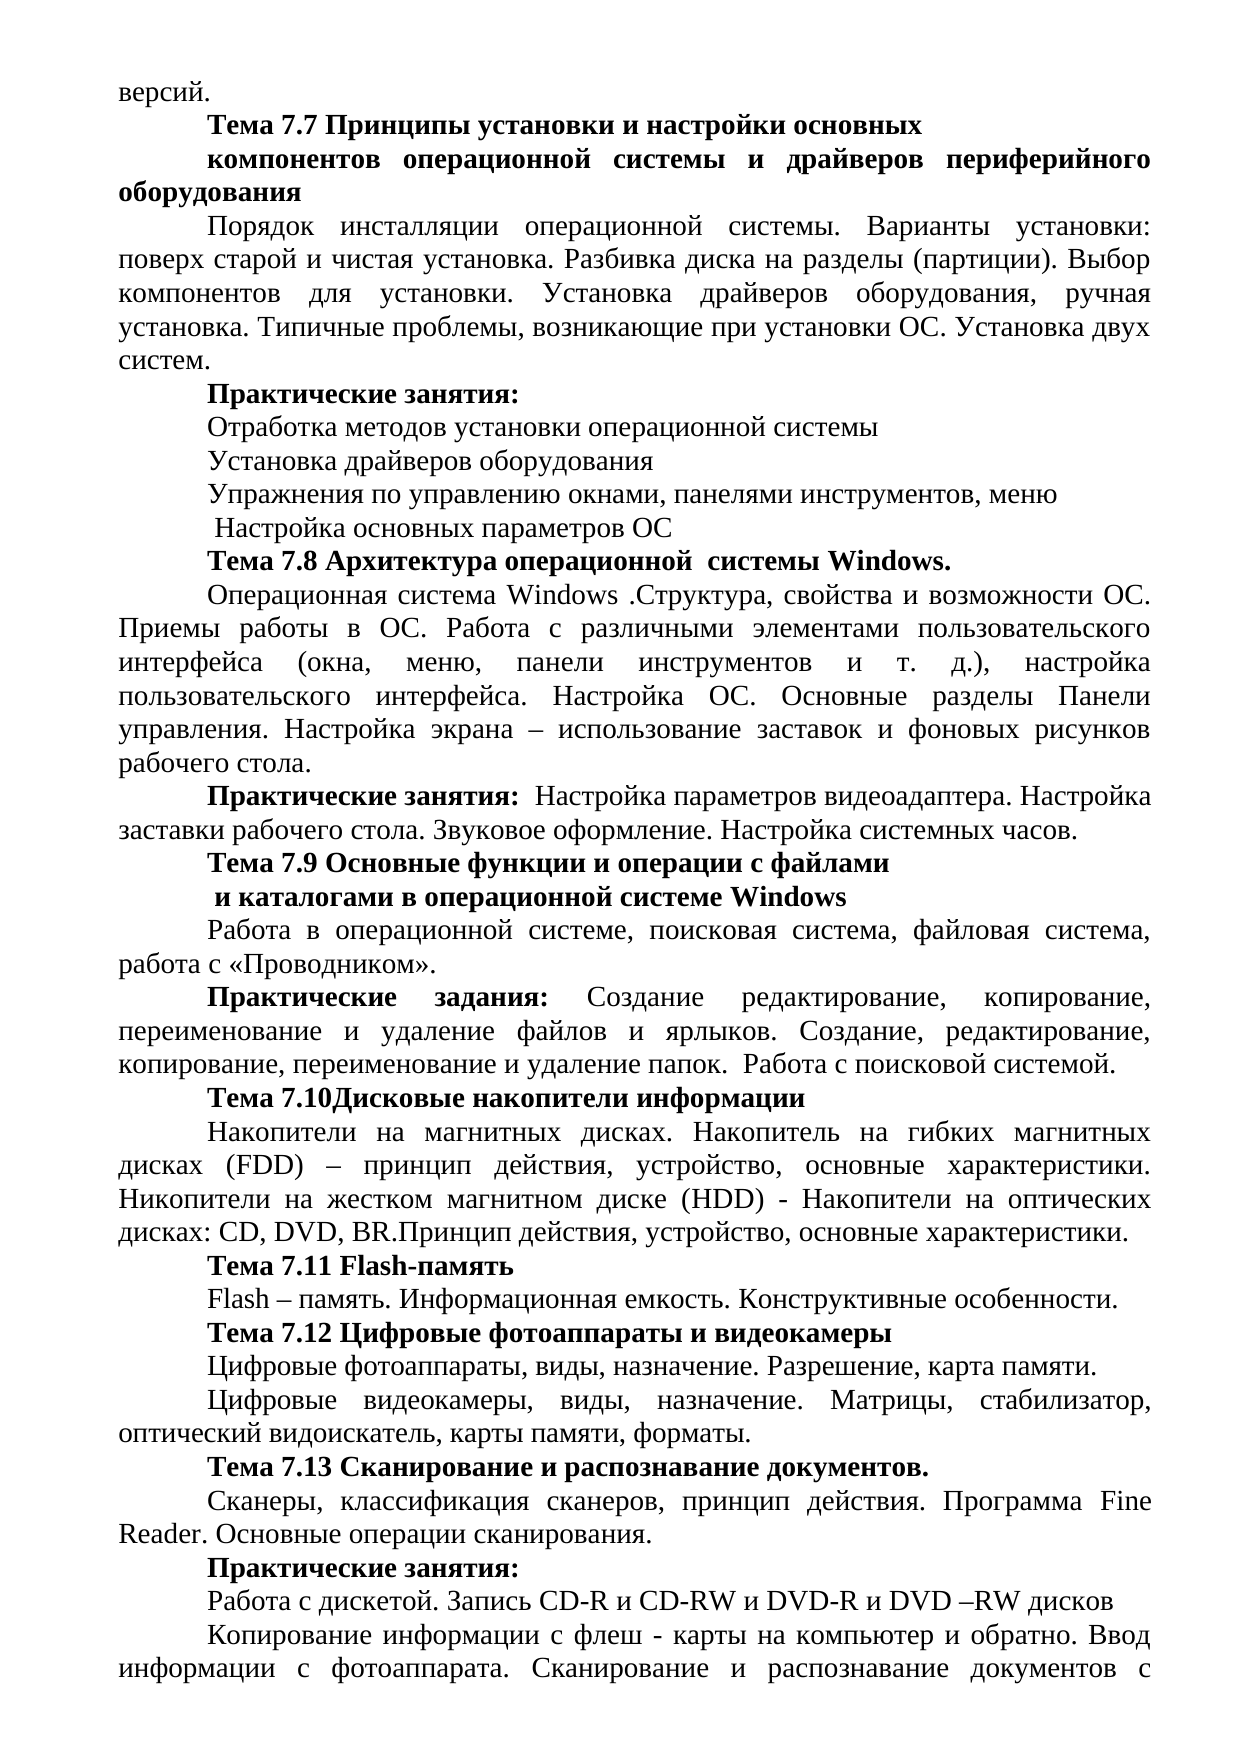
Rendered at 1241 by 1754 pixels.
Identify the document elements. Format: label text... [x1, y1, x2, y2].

text Flash – память. Информационная емкость. Конструктивные особенности. [118, 1281, 1152, 1315]
text Порядок инсталляции операционной системы. Варианты установки: поверх старой и чистая установка. Разбивка диска на разделы (партиции). Выбор компонентов для установки. Установка драйверов оборудования, ручная установка. Типичные проблемы, возникающие при установки ОС. Установка двух систем. [118, 208, 1152, 376]
text Цифровые фотоаппараты, виды, назначение. Разрешение, карта памяти. [118, 1348, 1152, 1382]
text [118, 1617, 1152, 1684]
text Сканеры, классификация сканеров, принцип действия. Программа Fine Reader. Основные операции сканирования. [118, 1483, 1152, 1550]
text Работа с дискетой. Запись CD-R и CD-RW и DVD-R и DVD –RW дисков [118, 1583, 1152, 1617]
text Тема 7.12 Цифровые фотоаппараты и видеокамеры [118, 1315, 1152, 1348]
text Работа в операционной системе, поисковая система, файловая система, работа с «Проводником». [118, 912, 1152, 979]
text Цифровые видеокамеры, виды, назначение. Матрицы, стабилизатор, оптический видоискатель, карты памяти, форматы. [118, 1382, 1152, 1449]
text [118, 74, 1152, 107]
text Тема 7.9 Основные функции и операции с файлами [118, 845, 1152, 879]
text Тема 7.7 Принципы установки и настройки основных [118, 107, 1152, 141]
text Накопители на магнитных дисках. Накопитель на гибких магнитных дисках (FDD) – принцип действия, устройство, основные характеристики. Никопители на жестком магнитном диске (HDD) - Накопители на оптических дисках: CD, DVD, BR.Принцип действия, устройство, основные характеристики. [118, 1114, 1152, 1248]
text Практические задания: Создание редактирование, копирование, переименование и удаление файлов и ярлыков. Создание, редактирование, копирование, переименование и удаление папок. Работа с поисковой системой. [118, 979, 1152, 1080]
text Отработка методов установки операционной системы [118, 409, 1152, 443]
text Упражнения по управлению окнами, панелями инструментов, меню [118, 476, 1152, 510]
text и каталогами в операционной системе Windows [118, 879, 1152, 912]
text компонентов операционной системы и драйверов периферийного оборудования [118, 141, 1152, 208]
text Настройка основных параметров ОС [118, 510, 1152, 543]
text Тема 7.13 Сканирование и распознавание документов. [118, 1449, 1152, 1483]
text Тема 7.11 Flash-память [118, 1248, 1152, 1281]
text Практические занятия: Настройка параметров видеоадаптера. Настройка заставки рабочего стола. Звуковое оформление. Настройка системных часов. [118, 778, 1152, 845]
text Практические занятия: [118, 376, 1152, 409]
text Тема 7.10Дисковые накопители информации [118, 1080, 1152, 1114]
text Тема 7.8 Архитектура операционной системы Windows. [118, 543, 1152, 577]
text Установка драйверов оборудования [118, 443, 1152, 476]
text Практические занятия: [118, 1550, 1152, 1583]
text Операционная система Windows .Структура, свойства и возможности ОС. Приемы работы в ОС. Работа с различными элементами пользовательского интерфейса (окна, меню, панели инструментов и т. д.), настройка пользовательского интерфейса. Настройка ОС. Основные разделы Панели управления. Настройка экрана – использование заставок и фоновых рисунков рабочего стола. [118, 577, 1152, 778]
